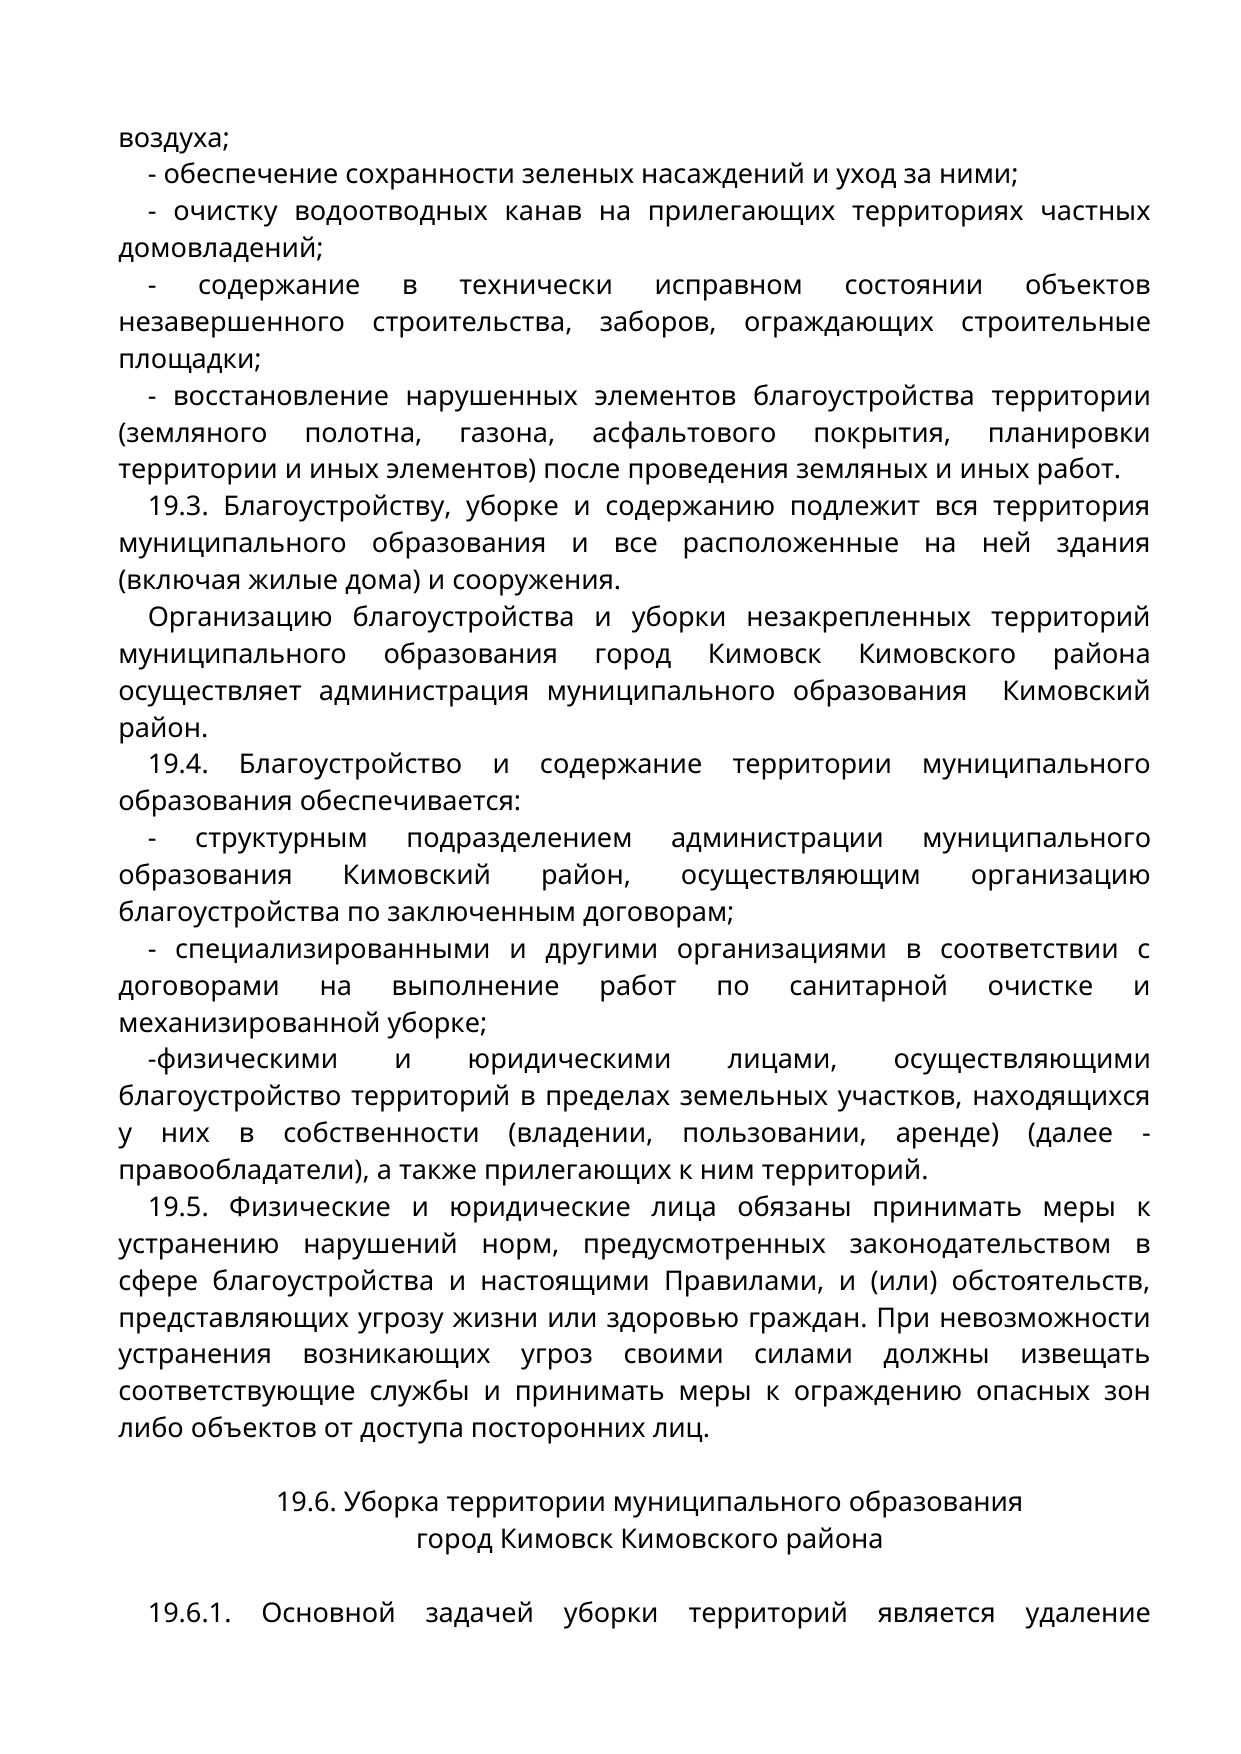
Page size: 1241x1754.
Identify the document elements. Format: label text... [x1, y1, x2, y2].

text город Кимовск Кимовского района [118, 1519, 1152, 1556]
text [118, 118, 1152, 155]
text - восстановление нарушенных элементов благоустройства территории (земляного полотна, газона, асфальтового покрытия, планировки территории и иных элементов) после проведения земляных и иных работ. [118, 376, 1152, 487]
text - очистку водоотводных канав на прилегающих территориях частных домовладений; [118, 192, 1152, 266]
text - специализированными и другими организациями в соответствии с договорами на выполнение работ по санитарной очистке и механизированной уборке; [118, 929, 1152, 1040]
text 19.4. Благоустройство и содержание территории муниципального образования обеспечивается: [118, 745, 1152, 819]
text - структурным подразделением администрации муниципального образования Кимовский район, осуществляющим организацию благоустройства по заключенным договорам; [118, 819, 1152, 929]
text 19.3. Благоустройству, уборке и содержанию подлежит вся территория муниципального образования и все расположенные на ней здания (включая жилые дома) и сооружения. [118, 487, 1152, 597]
text - содержание в технически исправном состоянии объектов незавершенного строительства, заборов, ограждающих строительные площадки; [118, 266, 1152, 376]
text 19.6. Уборка территории муниципального образования [118, 1482, 1152, 1519]
text 19.5. Физические и юридические лица обязаны принимать меры к устранению нарушений норм, предусмотренных законодательством в сфере благоустройства и настоящими Правилами, и (или) обстоятельств, представляющих угрозу жизни или здоровью граждан. При невозможности устранения возникающих угроз своими силами должны извещать соответствующие службы и принимать меры к ограждению опасных зон либо объектов от доступа посторонних лиц. [118, 1187, 1152, 1446]
text -физическими и юридическими лицами, осуществляющими благоустройство территорий в пределах земельных участков, находящихся у них в собственности (владении, пользовании, аренде) (далее - правообладатели), а также прилегающих к ним территорий. [118, 1040, 1152, 1187]
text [118, 1593, 1152, 1630]
text - обеспечение сохранности зеленых насаждений и уход за ними; [118, 155, 1152, 192]
text Организацию благоустройства и уборки незакрепленных территорий муниципального образования город Кимовск Кимовского района осуществляет администрация муниципального образования Кимовский район. [118, 597, 1152, 745]
